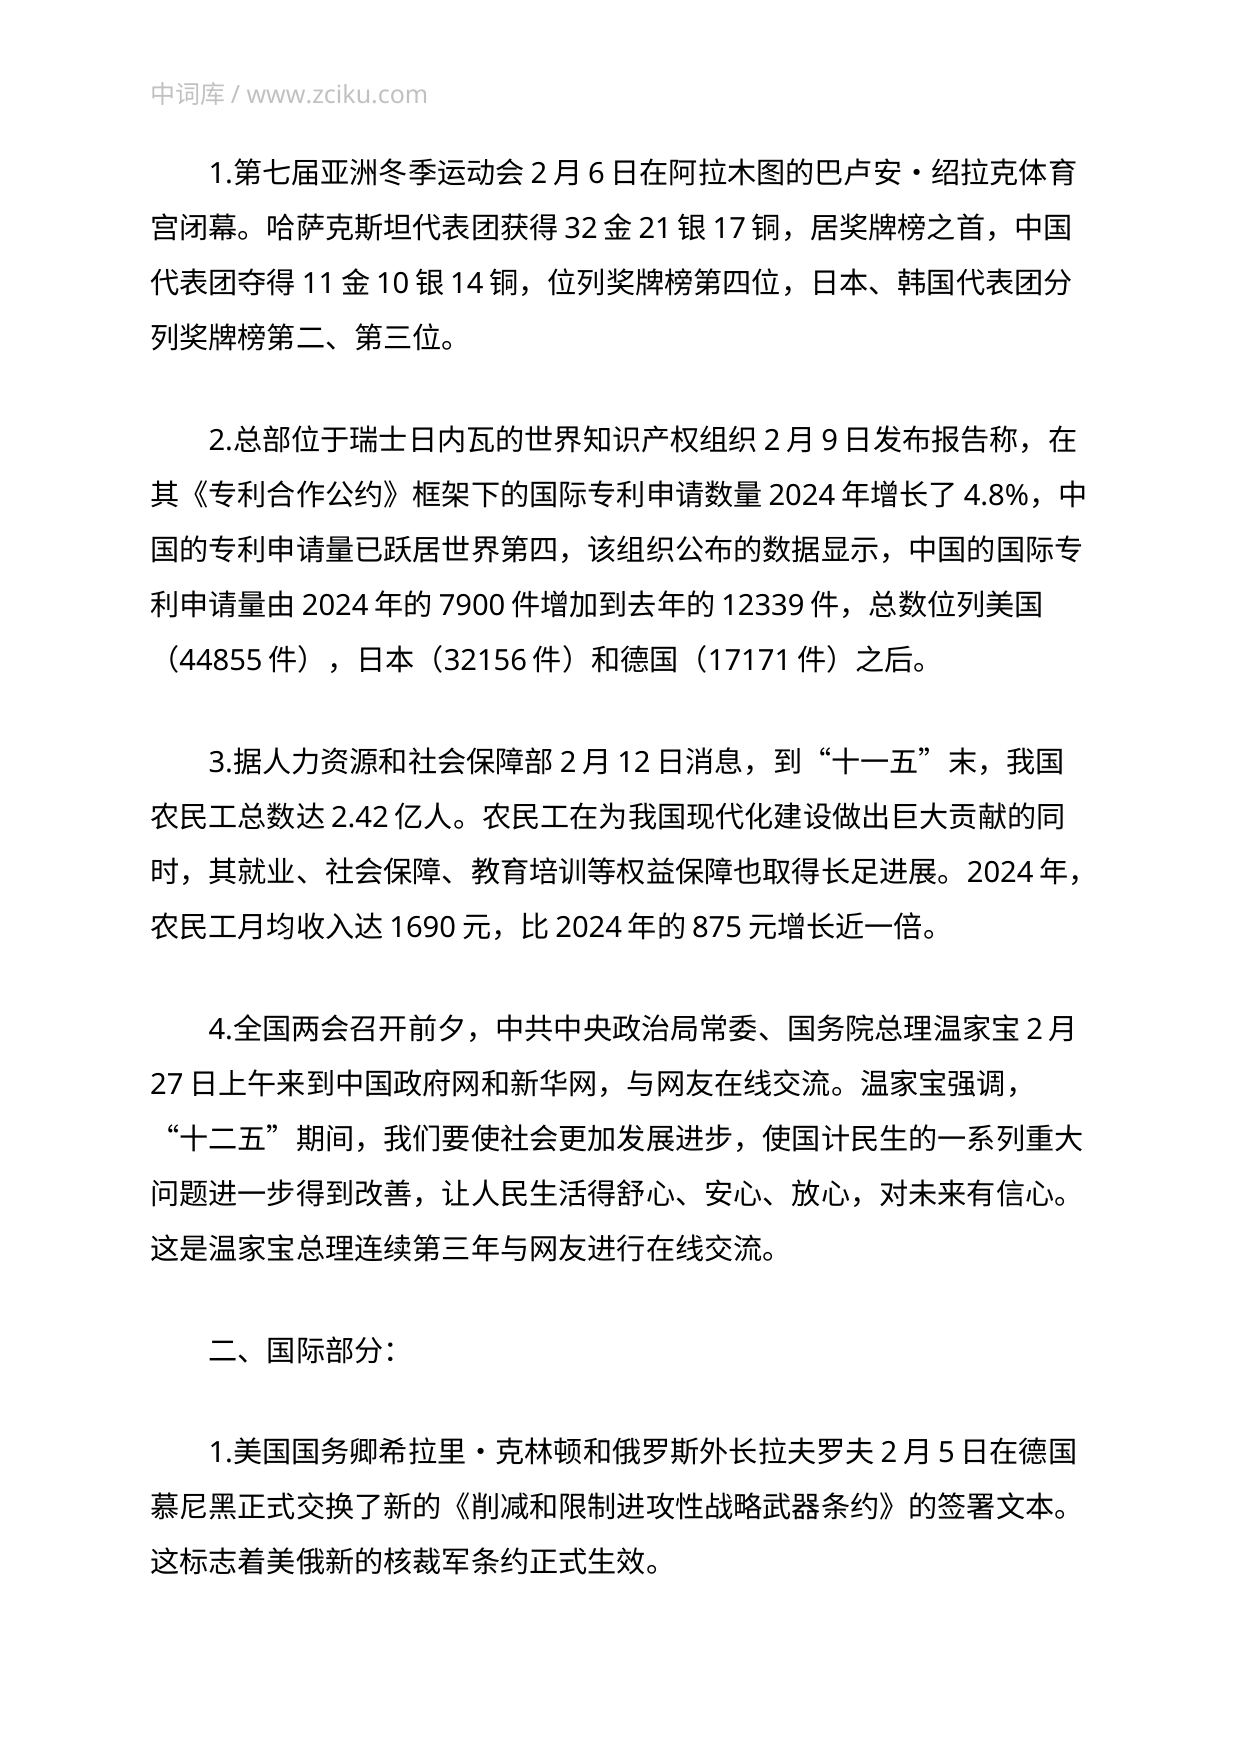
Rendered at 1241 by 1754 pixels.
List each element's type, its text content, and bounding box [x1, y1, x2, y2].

text 4.全国两会召开前夕，中共中央政治局常委、国务院总理温家宝2月27日上午来到中国政府网和新华网，与网友在线交流。温家宝强调，“十二五”期间，我们要使社会更加发展进步，使国计民生的一系列重大问题进一步得到改善，让人民生活得舒心、安心、放心，对未来有信心。这是温家宝总理连续第三年与网友进行在线交流。 [150, 1006, 1090, 1268]
text 1.第七届亚洲冬季运动会2月6日在阿拉木图的巴卢安•绍拉克体育宫闭幕。哈萨克斯坦代表团获得32金21银17铜，居奖牌榜之首，中国代表团夺得11金10银14铜，位列奖牌榜第四位，日本、韩国代表团分列奖牌榜第二、第三位。 [150, 150, 1090, 357]
text 2.总部位于瑞士日内瓦的世界知识产权组织2月9日发布报告称，在其《专利合作公约》框架下的国际专利申请数量2024年增长了4.8%，中国的专利申请量已跃居世界第四，该组织公布的数据显示，中国的国际专利申请量由2024年的7900件增加到去年的12339件，总数位列美国（44855件），日本（32156件）和德国（17171件）之后。 [150, 417, 1090, 679]
text 3.据人力资源和社会保障部2月12日消息，到“十一五”末，我国农民工总数达2.42亿人。农民工在为我国现代化建设做出巨大贡献的同时，其就业、社会保障、教育培训等权益保障也取得长足进展。2024年，农民工月均收入达1690元，比2024年的875元增长近一倍。 [150, 739, 1090, 946]
text 1.美国国务卿希拉里•克林顿和俄罗斯外长拉夫罗夫2月5日在德国慕尼黑正式交换了新的《削减和限制进攻性战略武器条约》的签署文本。这标志着美俄新的核裁军条约正式生效。 [150, 1429, 1090, 1581]
text 二、国际部分： [150, 1327, 1090, 1369]
